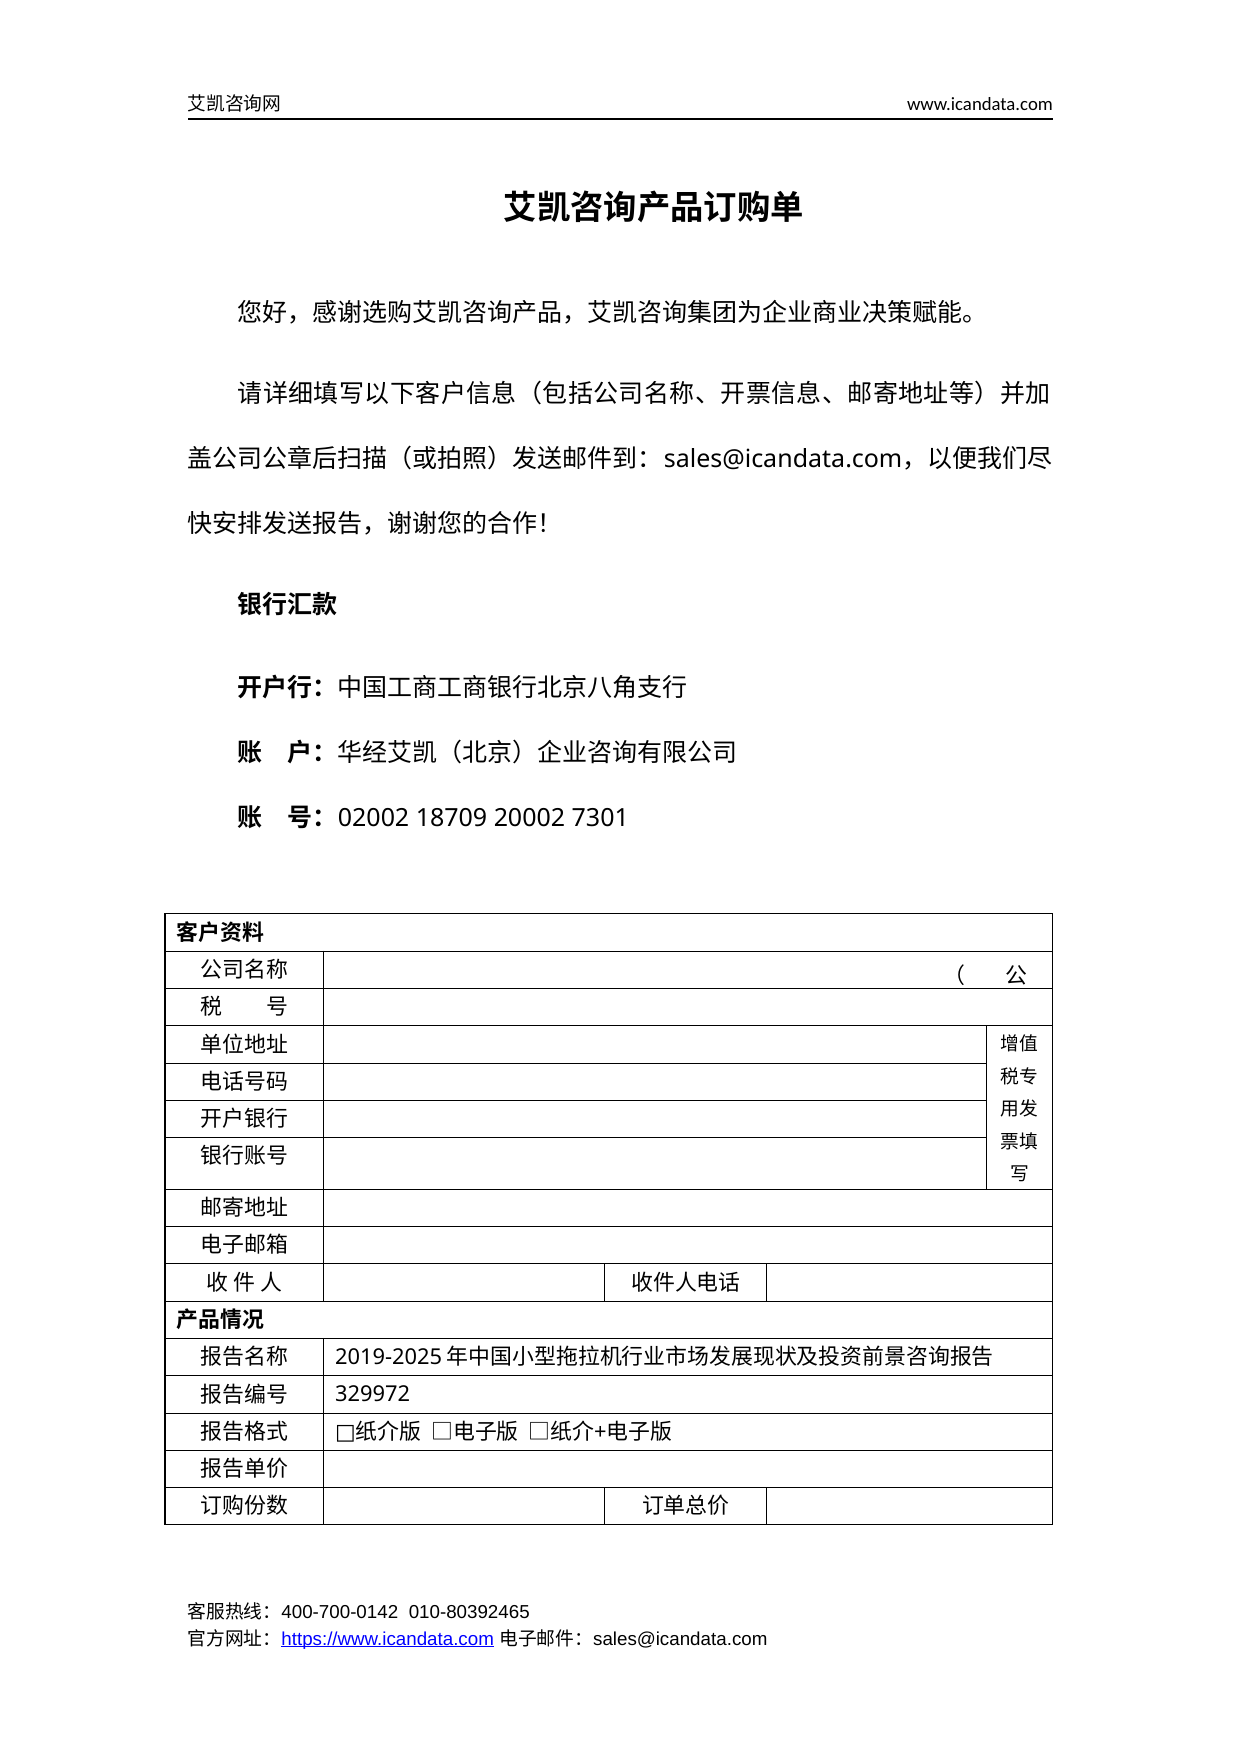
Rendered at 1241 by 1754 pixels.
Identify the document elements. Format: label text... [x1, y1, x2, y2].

table_cell 电子邮箱 [166, 1227, 323, 1263]
table_cell [324, 1064, 986, 1100]
table_cell 订单总价 [605, 1488, 766, 1524]
table_cell 税 号 [166, 989, 323, 1025]
table_cell [324, 1138, 986, 1189]
table_cell 公司名称 [166, 952, 323, 988]
text 艾凯咨询产品订购单 [187, 172, 1053, 237]
table_cell [767, 1264, 1052, 1301]
text 开户行：中国工商工商银行北京八角支行 [187, 653, 1053, 718]
table_cell 报告名称 [166, 1339, 323, 1375]
table_cell [767, 1488, 1052, 1524]
text 银行汇款 [187, 570, 1053, 635]
table_cell 产品情况 [166, 1302, 1052, 1338]
text 您好，感谢选购艾凯咨询产品，艾凯咨询集团为企业商业决策赋能。 [187, 278, 1053, 343]
table_cell 电话号码 [166, 1064, 323, 1100]
table_cell 2019-2025年中国小型拖拉机行业市场发展现状及投资前景咨询报告 [324, 1339, 1052, 1375]
table_cell □纸介版 □电子版 □纸介+电子版 [324, 1414, 1052, 1450]
table_cell 订购份数 [166, 1488, 323, 1524]
table_cell 报告格式 [166, 1414, 323, 1450]
text 账 号：02002 18709 20002 7301 [187, 783, 1053, 848]
table_cell 报告单价 [166, 1451, 323, 1487]
text 请详细填写以下客户信息（包括公司名称、开票信息、邮寄地址等）并加盖公司公章后扫描（或拍照）发送邮件到：sales@icandata.com，以便我们尽快安排发送报告，谢谢您的合作！ [187, 359, 1053, 554]
table_cell [324, 1488, 604, 1524]
table_cell 329972 [324, 1376, 1052, 1412]
table_cell [324, 1026, 986, 1062]
table_cell [324, 1227, 1052, 1263]
table_cell 增值税专用发票填写 [987, 1026, 1052, 1189]
table_cell [324, 989, 1052, 1025]
table_cell 邮寄地址 [166, 1190, 323, 1226]
table_cell [324, 1101, 986, 1137]
table_cell 银行账号 [166, 1138, 323, 1189]
table_cell 单位地址 [166, 1026, 323, 1062]
table_cell [324, 1190, 1052, 1226]
table_cell 开户银行 [166, 1101, 323, 1137]
table_cell [324, 952, 1052, 988]
text 账 户：华经艾凯（北京）企业咨询有限公司 [187, 718, 1053, 783]
table_cell 收件人电话 [605, 1264, 766, 1301]
table_cell 收 件 人 [166, 1264, 323, 1301]
table_header 客户资料 [166, 914, 1052, 951]
table_cell [324, 1264, 604, 1301]
table_cell 报告编号 [166, 1376, 323, 1412]
table_cell [324, 1451, 1052, 1487]
